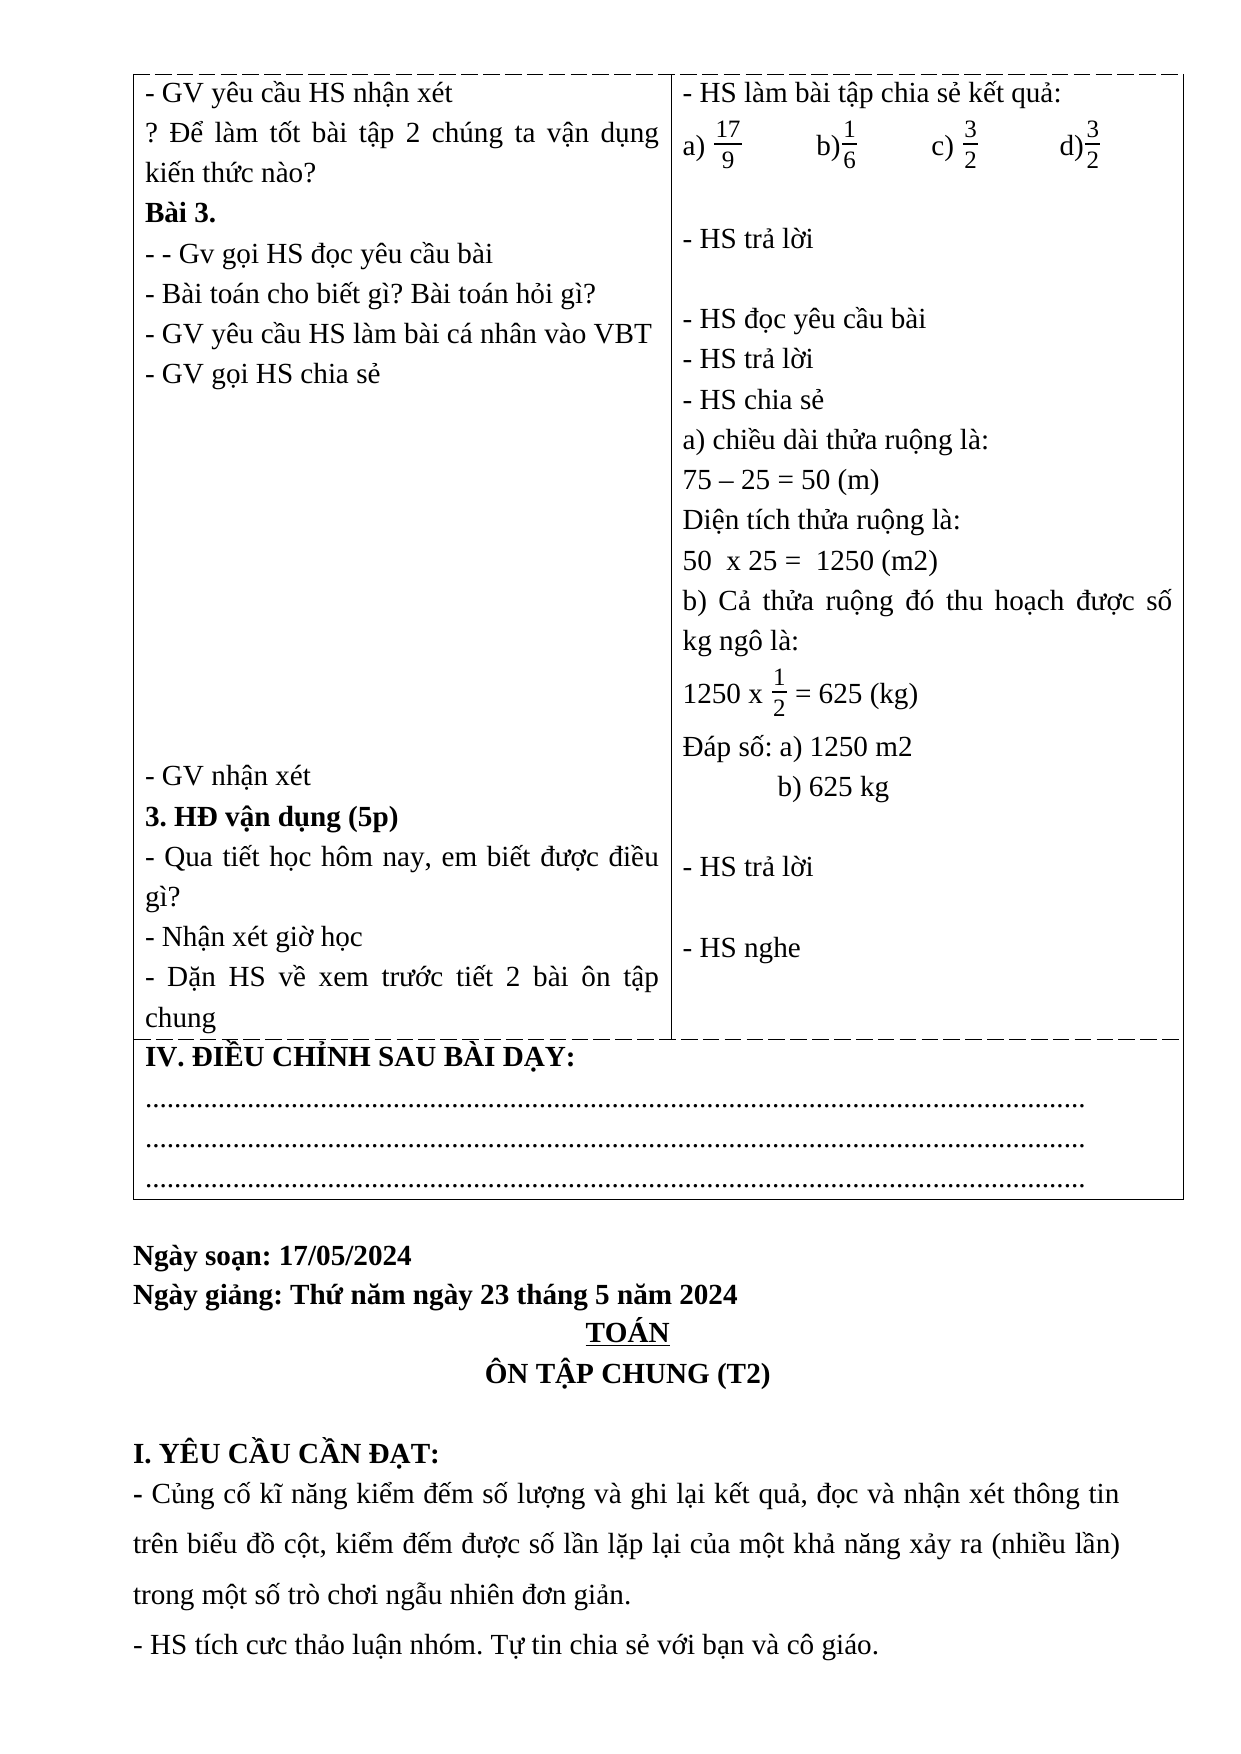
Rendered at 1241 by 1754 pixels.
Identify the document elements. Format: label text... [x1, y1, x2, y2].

text Ngày giảng: Thứ năm ngày 23 tháng 5 năm 2024 [133, 1277, 1122, 1311]
text I. YÊU CẦU CẦN ĐẠT: [133, 1436, 1122, 1470]
text ÔN TẬP CHUNG (T2) [133, 1356, 1122, 1389]
table_cell IV. ĐIỀU CHỈNH SAU BÀI DẠY: ................................................................................................................................. ................................................................................................................................. ................................................................................................................................. [134, 1039, 1183, 1199]
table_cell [672, 74, 1183, 1038]
text Ngày soạn: 17/05/2024 [133, 1238, 1122, 1272]
text TOÁN [133, 1316, 1122, 1349]
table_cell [134, 74, 671, 1038]
text - Củng cố kĩ năng kiểm đếm số lượng và ghi lại kết quả, đọc và nhận xét thông tin trên biểu đồ cột, kiểm đếm được số lần lặp lại của một khả năng xảy ra (nhiều lần) trong một số trò chơi ngẫu nhiên đơn giản. [133, 1476, 1122, 1611]
text - HS tích cưc thảo luận nhóm. Tự tin chia sẻ với bạn và cô giáo. [133, 1627, 1122, 1661]
